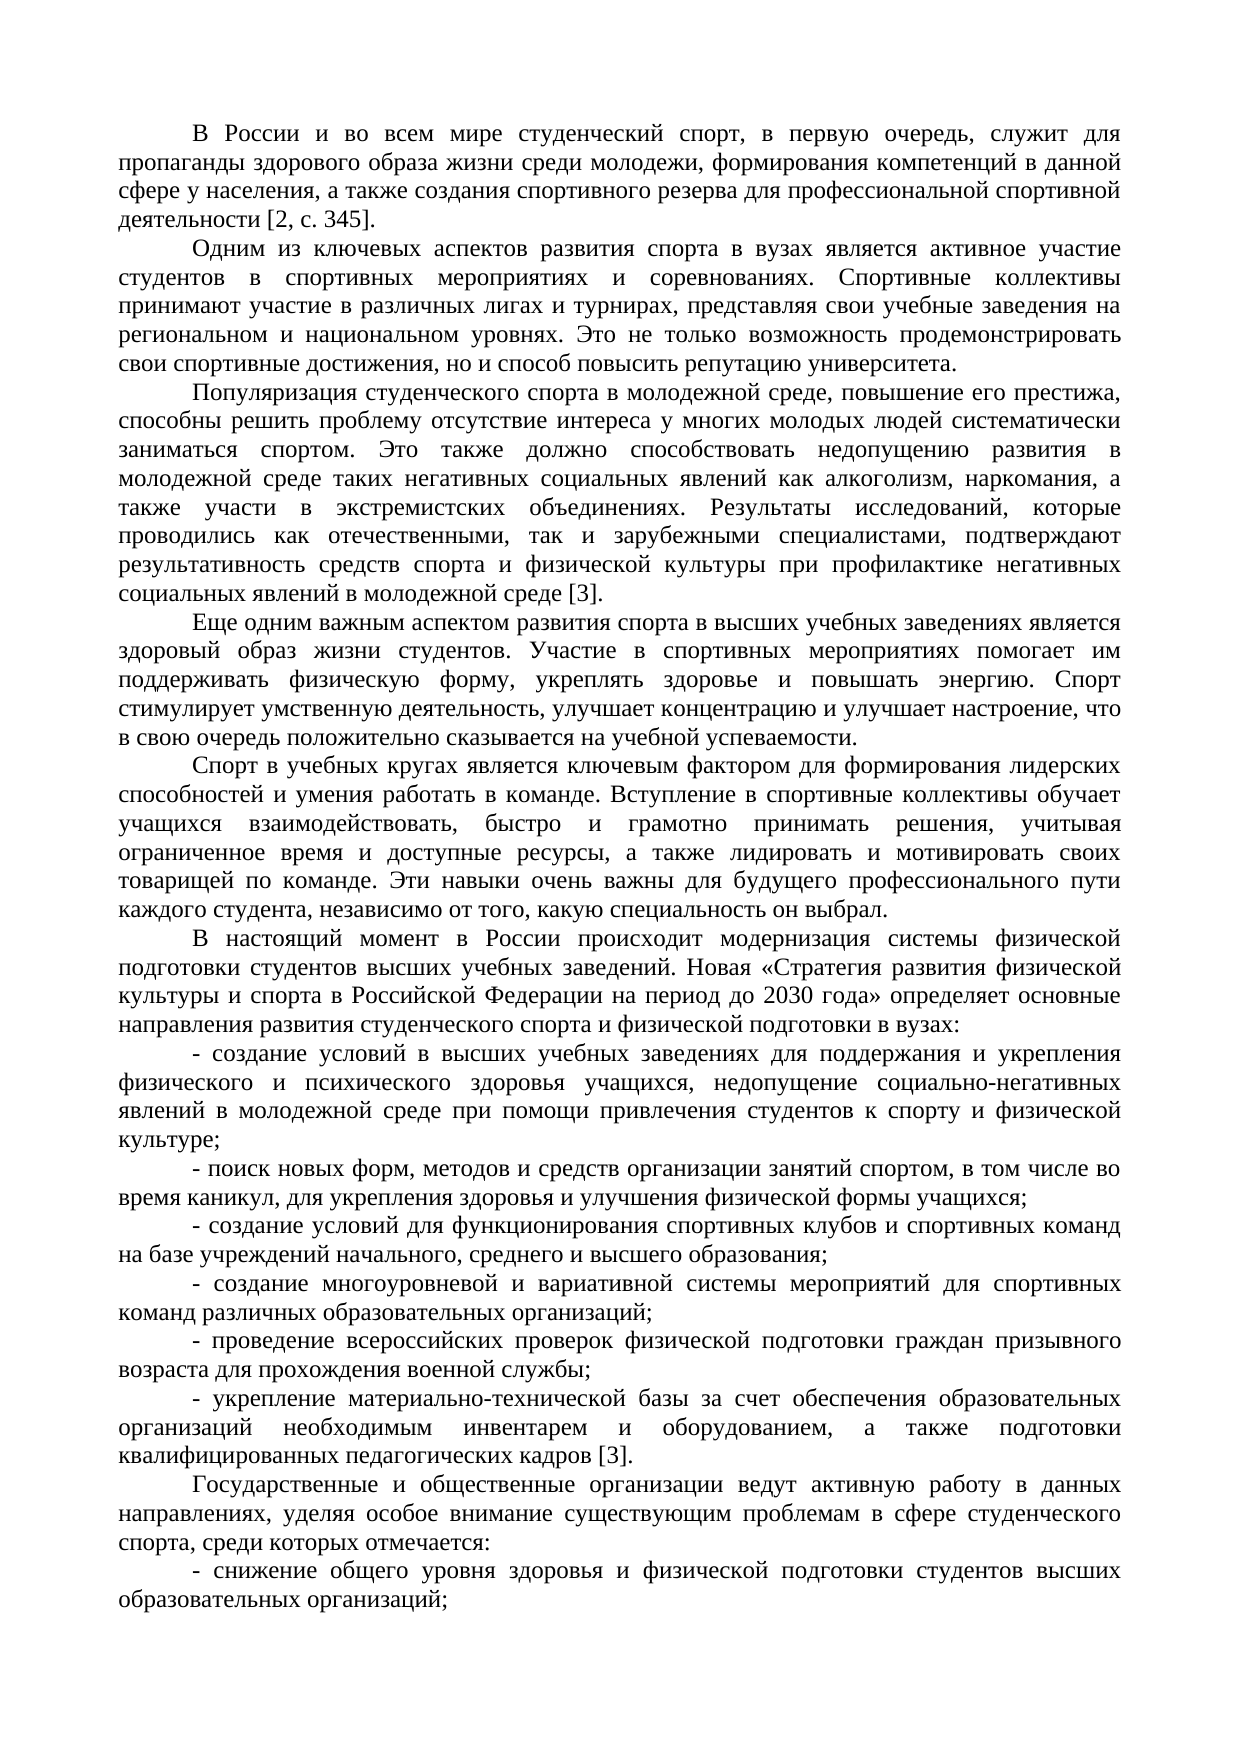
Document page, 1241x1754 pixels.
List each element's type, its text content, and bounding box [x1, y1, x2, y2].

text - снижение общего уровня здоровья и физической подготовки студентов высших образовательных организаций; [118, 1556, 1122, 1613]
text - поиск новых форм, методов и средств организации занятий спортом, в том числе во время каникул, для укрепления здоровья и улучшения физической формы учащихся; [118, 1153, 1122, 1211]
text Спорт в учебных кругах является ключевым фактором для формирования лидерских способностей и умения работать в команде. Вступление в спортивные коллективы обучает учащихся взаимодействовать, быстро и грамотно принимать решения, учитывая ограниченное время и доступные ресурсы, а также лидировать и мотивировать своих товарищей по команде. Эти навыки очень важны для будущего профессионального пути каждого студента, независимо от того, какую специальность он выбрал. [118, 751, 1122, 923]
text - укрепление материально-технической базы за счет обеспечения образовательных организаций необходимым инвентарем и оборудованием, а также подготовки квалифицированных педагогических кадров [3]. [118, 1383, 1122, 1469]
text В настоящий момент в России происходит модернизация системы физической подготовки студентов высших учебных заведений. Новая «Стратегия развития физической культуры и спорта в Российской Федерации на период до 2030 года» определяет основные направления развития студенческого спорта и физической подготовки в вузах: [118, 923, 1122, 1038]
text - создание условий в высших учебных заведениях для поддержания и укрепления физического и психического здоровья учащихся, недопущение социально-негативных явлений в молодежной среде при помощи привлечения студентов к спорту и физической культуре; [118, 1038, 1122, 1153]
text Государственные и общественные организации ведут активную работу в данных направлениях, уделяя особое внимание существующим проблемам в сфере студенческого спорта, среди которых отмечается: [118, 1469, 1122, 1556]
text - создание многоуровневой и вариативной системы мероприятий для спортивных команд различных образовательных организаций; [118, 1268, 1122, 1326]
text - создание условий для функционирования спортивных клубов и спортивных команд на базе учреждений начального, среднего и высшего образования; [118, 1211, 1122, 1268]
text Популяризация студенческого спорта в молодежной среде, повышение его престижа, способны решить проблему отсутствие интереса у многих молодых людей систематически заниматься спортом. Это также должно способствовать недопущению развития в молодежной среде таких негативных социальных явлений как алкоголизм, наркомания, а также участи в экстремистских объединениях. Результаты исследований, которые проводились как отечественными, так и зарубежными специалистами, подтверждают результативность средств спорта и физической культуры при профилактике негативных социальных явлений в молодежной среде [3]. [118, 377, 1122, 607]
text В России и во всем мире студенческий спорт, в первую очередь, служит для пропаганды здорового образа жизни среди молодежи, формирования компетенций в данной сфере у населения, а также создания спортивного резерва для профессиональной спортивной деятельности [2, с. 345]. [118, 118, 1122, 233]
text - проведение всероссийских проверок физической подготовки граждан призывного возраста для прохождения военной службы; [118, 1326, 1122, 1383]
text Еще одним важным аспектом развития спорта в высших учебных заведениях является здоровый образ жизни студентов. Участие в спортивных мероприятиях помогает им поддерживать физическую форму, укреплять здоровье и повышать энергию. Спорт стимулирует умственную деятельность, улучшает концентрацию и улучшает настроение, что в свою очередь положительно сказывается на учебной успеваемости. [118, 607, 1122, 751]
text Одним из ключевых аспектов развития спорта в вузах является активное участие студентов в спортивных мероприятиях и соревнованиях. Спортивные коллективы принимают участие в различных лигах и турнирах, представляя свои учебные заведения на региональном и национальном уровнях. Это не только возможность продемонстрировать свои спортивные достижения, но и способ повысить репутацию университета. [118, 233, 1122, 377]
